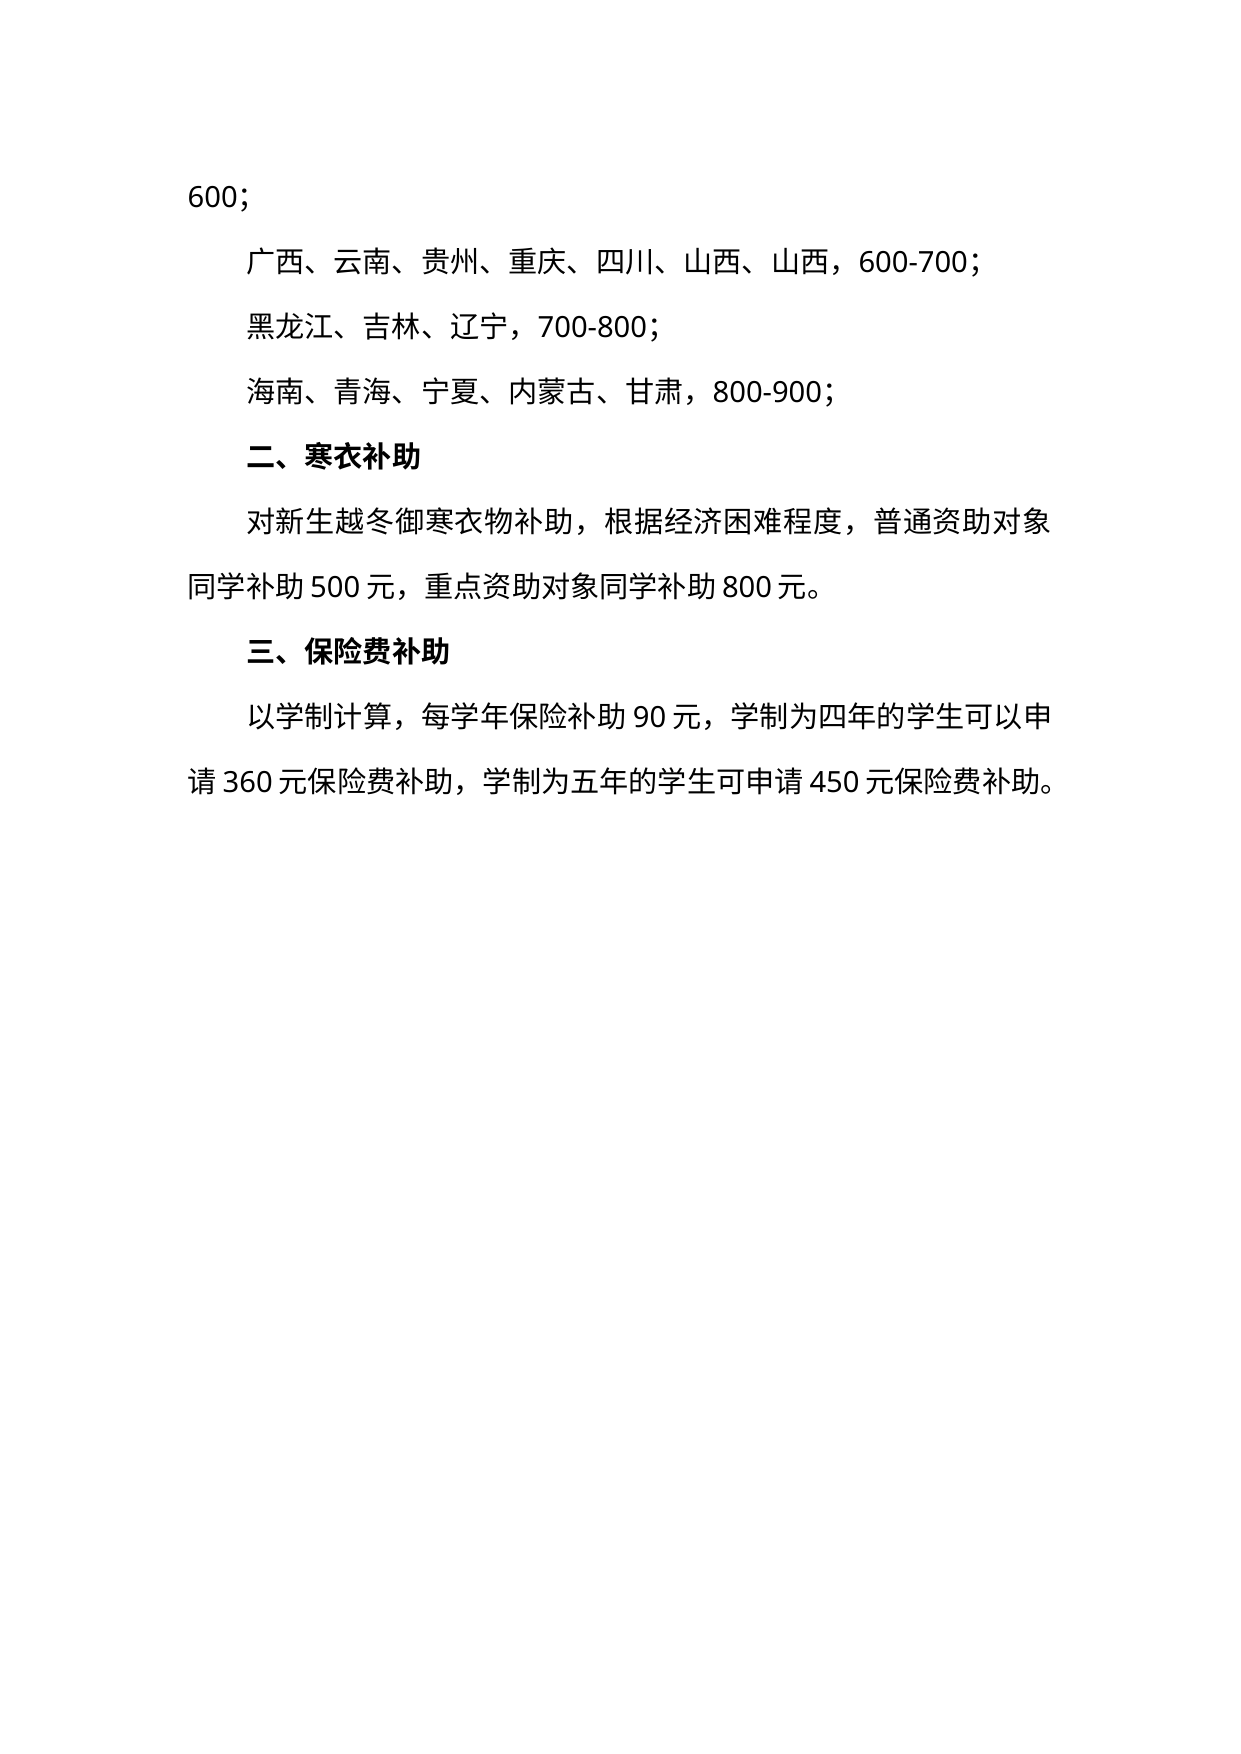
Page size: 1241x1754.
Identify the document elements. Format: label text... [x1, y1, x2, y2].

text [187, 162, 1053, 227]
text 三、保险费补助 [187, 617, 1053, 682]
text 海南、青海、宁夏、内蒙古、甘肃，800-900； [187, 357, 1053, 422]
text 对新生越冬御寒衣物补助，根据经济困难程度，普通资助对象同学补助500元，重点资助对象同学补助800元。 [187, 487, 1053, 617]
text 黑龙江、吉林、辽宁，700-800； [187, 292, 1053, 357]
text 以学制计算，每学年保险补助90元，学制为四年的学生可以申请360元保险费补助，学制为五年的学生可申请450元保险费补助。 [187, 682, 1053, 812]
text 广西、云南、贵州、重庆、四川、山西、山西，600-700； [187, 227, 1053, 292]
text 二、寒衣补助 [187, 422, 1053, 487]
